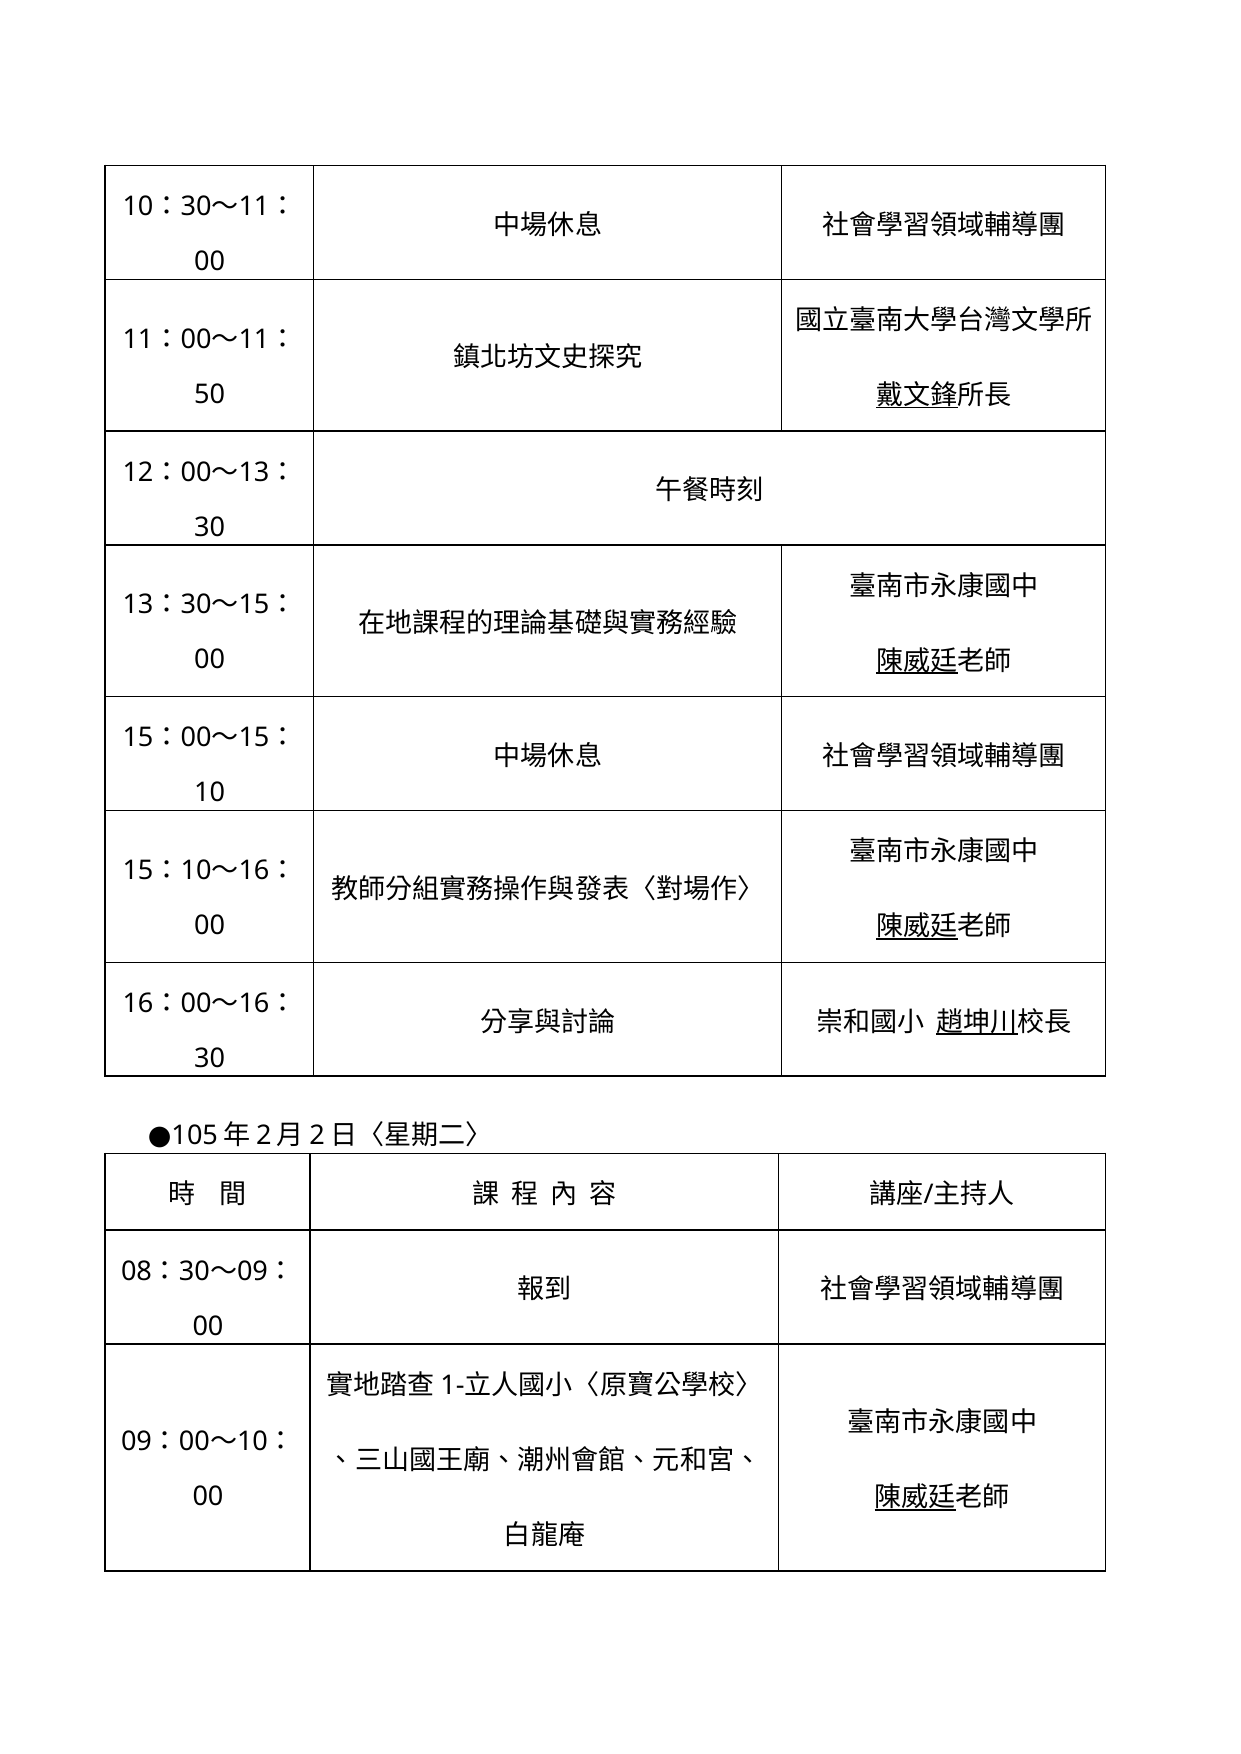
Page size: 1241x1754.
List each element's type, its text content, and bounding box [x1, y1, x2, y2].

table_cell 教師分組實務操作與發表〈對場作〉 [314, 811, 781, 961]
table_cell 臺南市永康國中 陳威廷老師 [782, 546, 1105, 696]
text ●105年2月2日〈星期二〉 [148, 1111, 1063, 1153]
table_cell 實地踏查1-立人國小〈原寶公學校〉 、三山國王廟、潮州會館、元和宮、 白龍庵 [311, 1345, 778, 1570]
table_cell 崇和國小 趙坤川校長 [782, 963, 1105, 1075]
table_cell 10：30～11：00 [106, 166, 313, 278]
table_cell 臺南市永康國中 陳威廷老師 [782, 811, 1105, 961]
table_cell 11：00～11：50 [106, 280, 313, 430]
table_cell 15：10～16：00 [106, 811, 313, 961]
table_cell 08：30～09：00 [106, 1231, 309, 1343]
table_cell 12：00～13：30 [106, 432, 313, 544]
table_cell 社會學習領域輔導團 [779, 1231, 1105, 1343]
table_cell 中場休息 [314, 697, 781, 810]
table_header 時 間 [106, 1154, 309, 1229]
table_header 課 程 內 容 [311, 1154, 778, 1229]
table_cell 在地課程的理論基礎與實務經驗 [314, 546, 781, 696]
table_cell 社會學習領域輔導團 [782, 166, 1105, 278]
table_cell 16：00～16：30 [106, 963, 313, 1075]
table_cell 臺南市永康國中 陳威廷老師 [779, 1345, 1105, 1570]
table_header 講座/主持人 [779, 1154, 1105, 1229]
table_cell 鎮北坊文史探究 [314, 280, 781, 430]
table_cell 中場休息 [314, 166, 781, 278]
table_cell 社會學習領域輔導團 [782, 697, 1105, 810]
table_cell 國立臺南大學台灣文學所 戴文鋒所長 [782, 280, 1105, 430]
table_cell 13：30～15：00 [106, 546, 313, 696]
table_cell 15：00～15：10 [106, 697, 313, 810]
table_cell 午餐時刻 [314, 432, 1105, 544]
table_cell 分享與討論 [314, 963, 781, 1075]
table_cell 報到 [311, 1231, 778, 1343]
table_cell 09：00～10：00 [106, 1345, 309, 1570]
